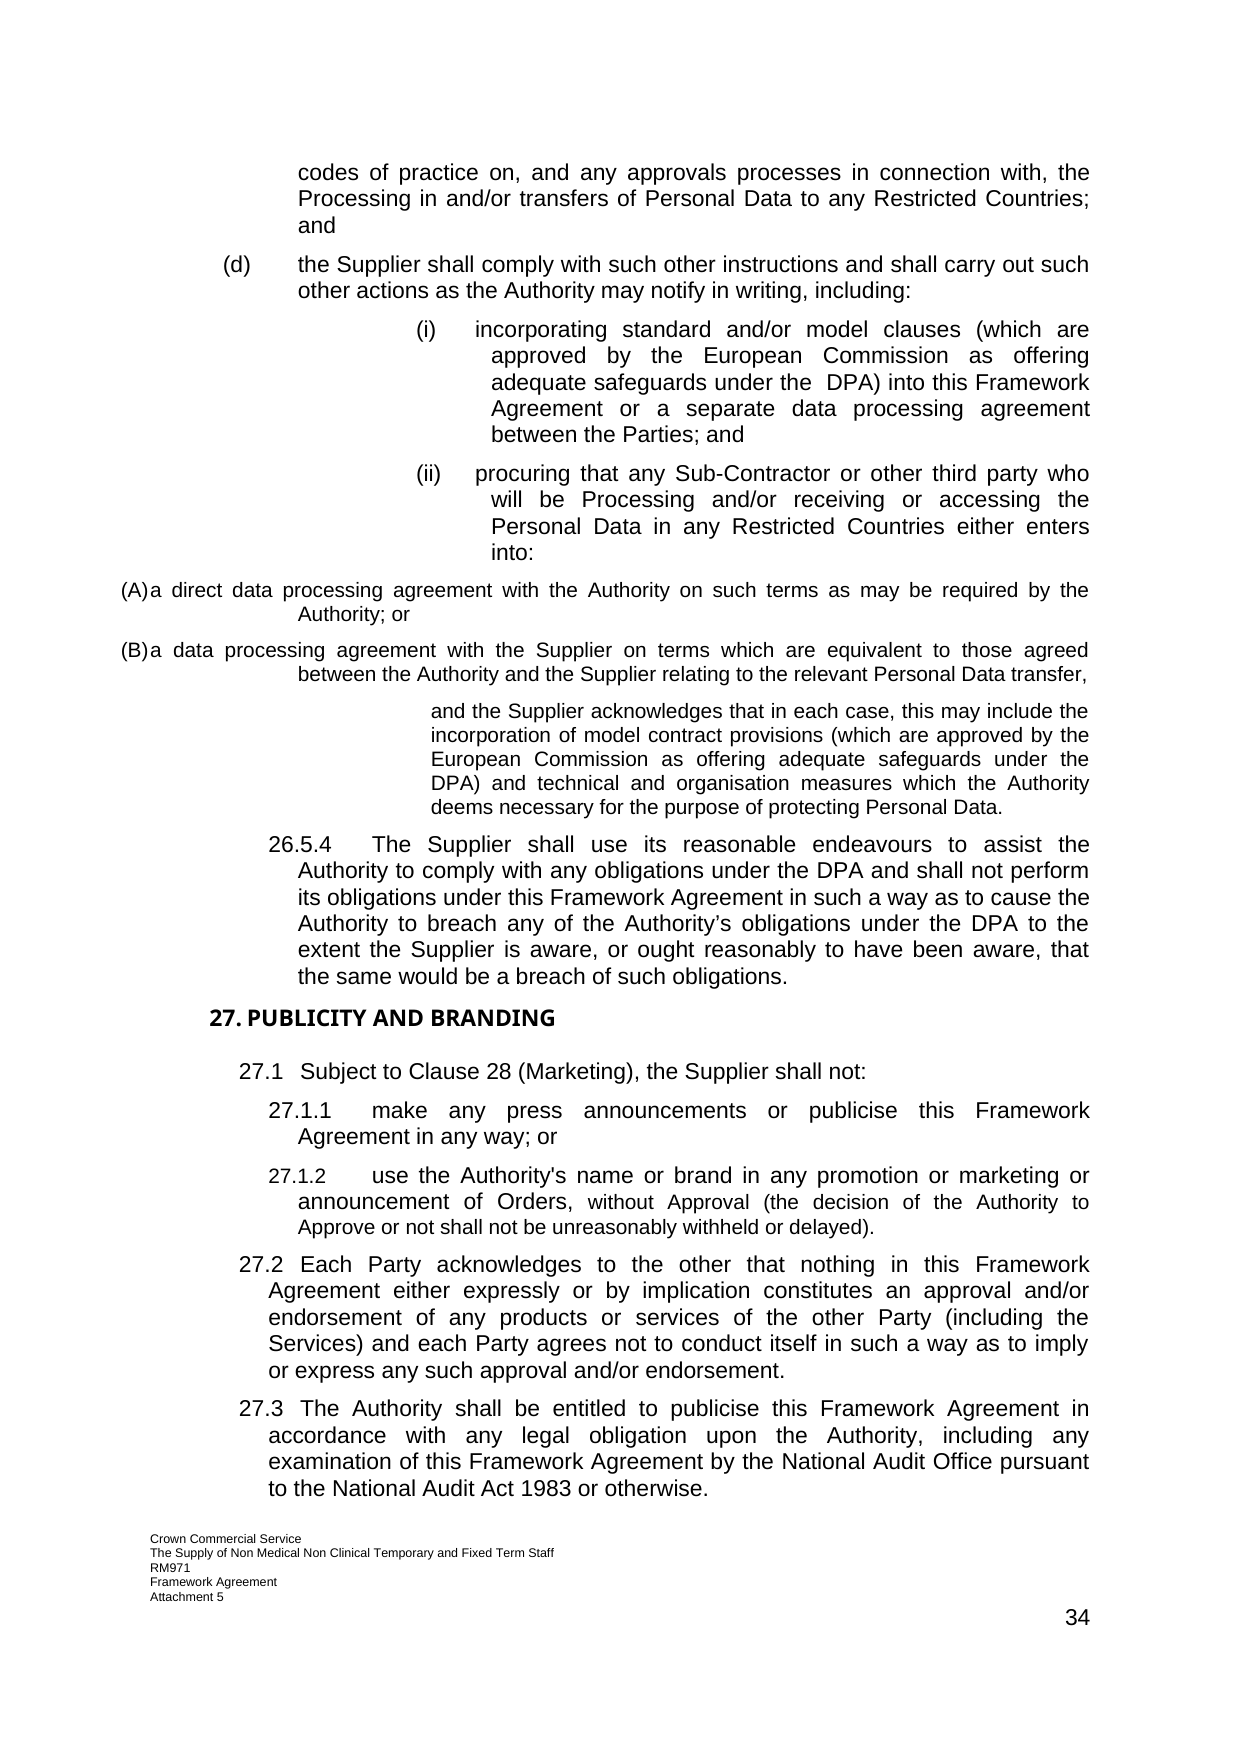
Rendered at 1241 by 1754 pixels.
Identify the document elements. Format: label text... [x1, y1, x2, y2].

subtitle PUBLICITY AND BRANDING [209, 1002, 1090, 1033]
text use the Authority's name or brand in any promotion or marketing or announcement of Orders, without Approval (the decision of the Authority to Approve or not shall not be unreasonably withheld or delayed). [268, 1162, 1090, 1239]
text and the Supplier acknowledges that in each case, this may include the incorporation of model contract provisions (which are approved by the European Commission as offering adequate safeguards under the DPA) and technical and organisation measures which the Authority deems necessary for the purpose of protecting Personal Data. [431, 699, 1090, 818]
subtitle Subject to Clause 27 (Marketing), the Supplier shall not: [239, 1058, 1090, 1084]
text a direct data processing agreement with the Authority on such terms as may be required by the Authority; or [121, 578, 1090, 626]
subtitle Each Party acknowledges to the other that nothing in this Framework Agreement either expressly or by implication constitutes an approval and/or endorsement of any products or services of the other Party (including the Services) and each Party agrees not to conduct itself in such a way as to imply or express any such approval and/or endorsement. [239, 1251, 1090, 1383]
text procuring that any Sub-Contractor or other third party who will be Processing and/or receiving or accessing the Personal Data in any Restricted Countries either enters into: [416, 460, 1090, 565]
subtitle The Authority shall be entitled to publicise this Framework Agreement in accordance with any legal obligation upon the Authority, including any examination of this Framework Agreement by the National Audit Office pursuant to the National Audit Act 1983 or otherwise. [239, 1395, 1090, 1501]
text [223, 159, 1090, 238]
text the Supplier shall comply with such other instructions and shall carry out such other actions as the Authority may notify in writing, including: [223, 251, 1090, 303]
text make any press announcements or publicise this Framework Agreement in any way; or [268, 1097, 1090, 1149]
text The Supplier shall use its reasonable endeavours to assist the Authority to comply with any obligations under the DPA and shall not perform its obligations under this Framework Agreement in such a way as to cause the Authority to breach any of the Authority’s obligations under the DPA to the extent the Supplier is aware, or ought reasonably to have been aware, that the same would be a breach of such obligations. [268, 831, 1090, 989]
text a data processing agreement with the Supplier on terms which are equivalent to those agreed between the Authority and the Supplier relating to the relevant Personal Data transfer, [121, 638, 1090, 686]
text incorporating standard and/or model clauses (which are approved by the European Commission as offering adequate safeguards under the DPA) into this Framework Agreement or a separate data processing agreement between the Parties; and [416, 316, 1090, 447]
